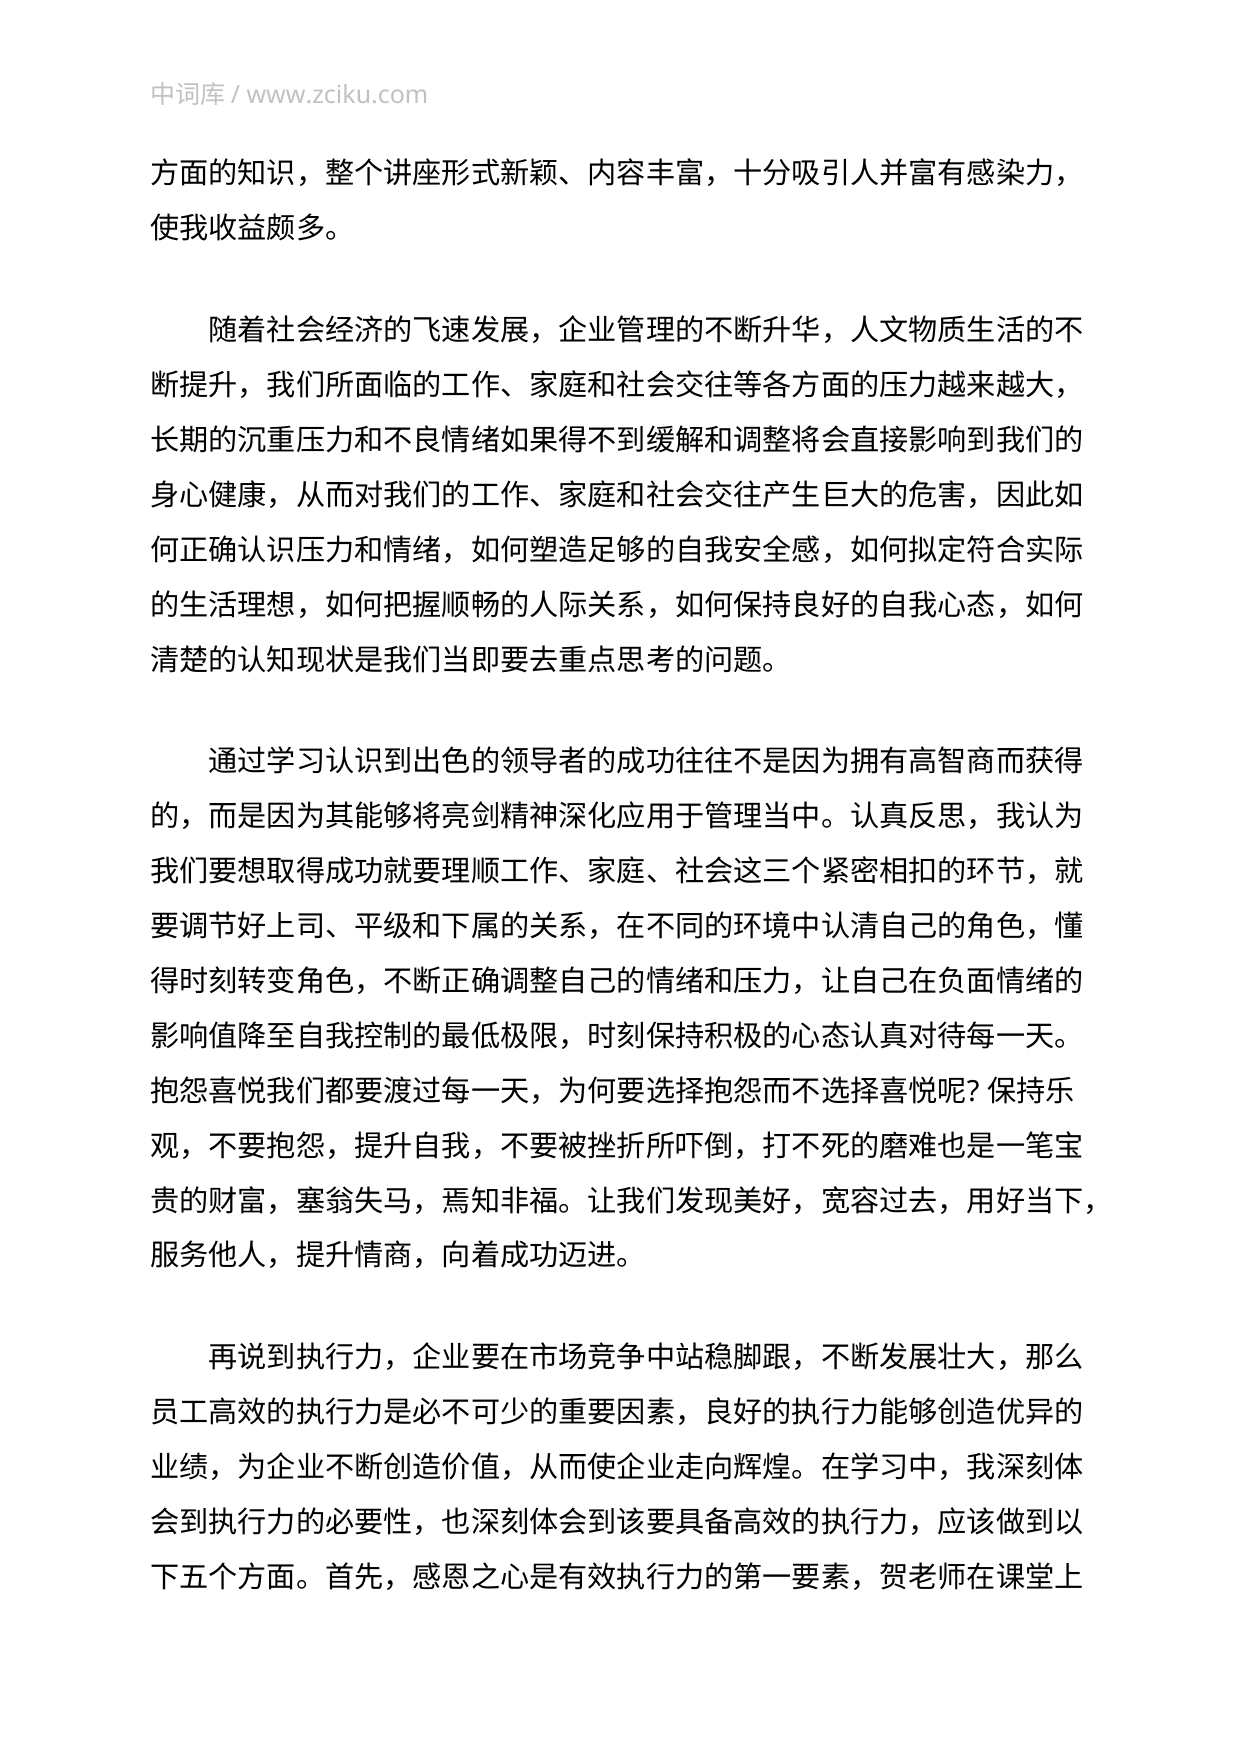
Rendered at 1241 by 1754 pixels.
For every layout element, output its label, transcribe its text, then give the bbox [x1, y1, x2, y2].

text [150, 1334, 1090, 1596]
text 随着社会经济的飞速发展，企业管理的不断升华，人文物质生活的不断提升，我们所面临的工作、家庭和社会交往等各方面的压力越来越大，长期的沉重压力和不良情绪如果得不到缓解和调整将会直接影响到我们的身心健康，从而对我们的工作、家庭和社会交往产生巨大的危害，因此如何正确认识压力和情绪，如何塑造足够的自我安全感，如何拟定符合实际的生活理想，如何把握顺畅的人际关系，如何保持良好的自我心态，如何清楚的认知现状是我们当即要去重点思考的问题。 [150, 307, 1090, 678]
text 通过学习认识到出色的领导者的成功往往不是因为拥有高智商而获得的，而是因为其能够将亮剑精神深化应用于管理当中。认真反思，我认为我们要想取得成功就要理顺工作、家庭、社会这三个紧密相扣的环节，就要调节好上司、平级和下属的关系，在不同的环境中认清自己的角色，懂得时刻转变角色，不断正确调整自己的情绪和压力，让自己在负面情绪的影响值降至自我控制的最低极限，时刻保持积极的心态认真对待每一天。抱怨喜悦我们都要渡过每一天，为何要选择抱怨而不选择喜悦呢? 保持乐观，不要抱怨，提升自我，不要被挫折所吓倒，打不死的磨难也是一笔宝贵的财富，塞翁失马，焉知非福。让我们发现美好，宽容过去，用好当下，服务他人，提升情商，向着成功迈进。 [150, 738, 1090, 1274]
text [150, 150, 1090, 247]
